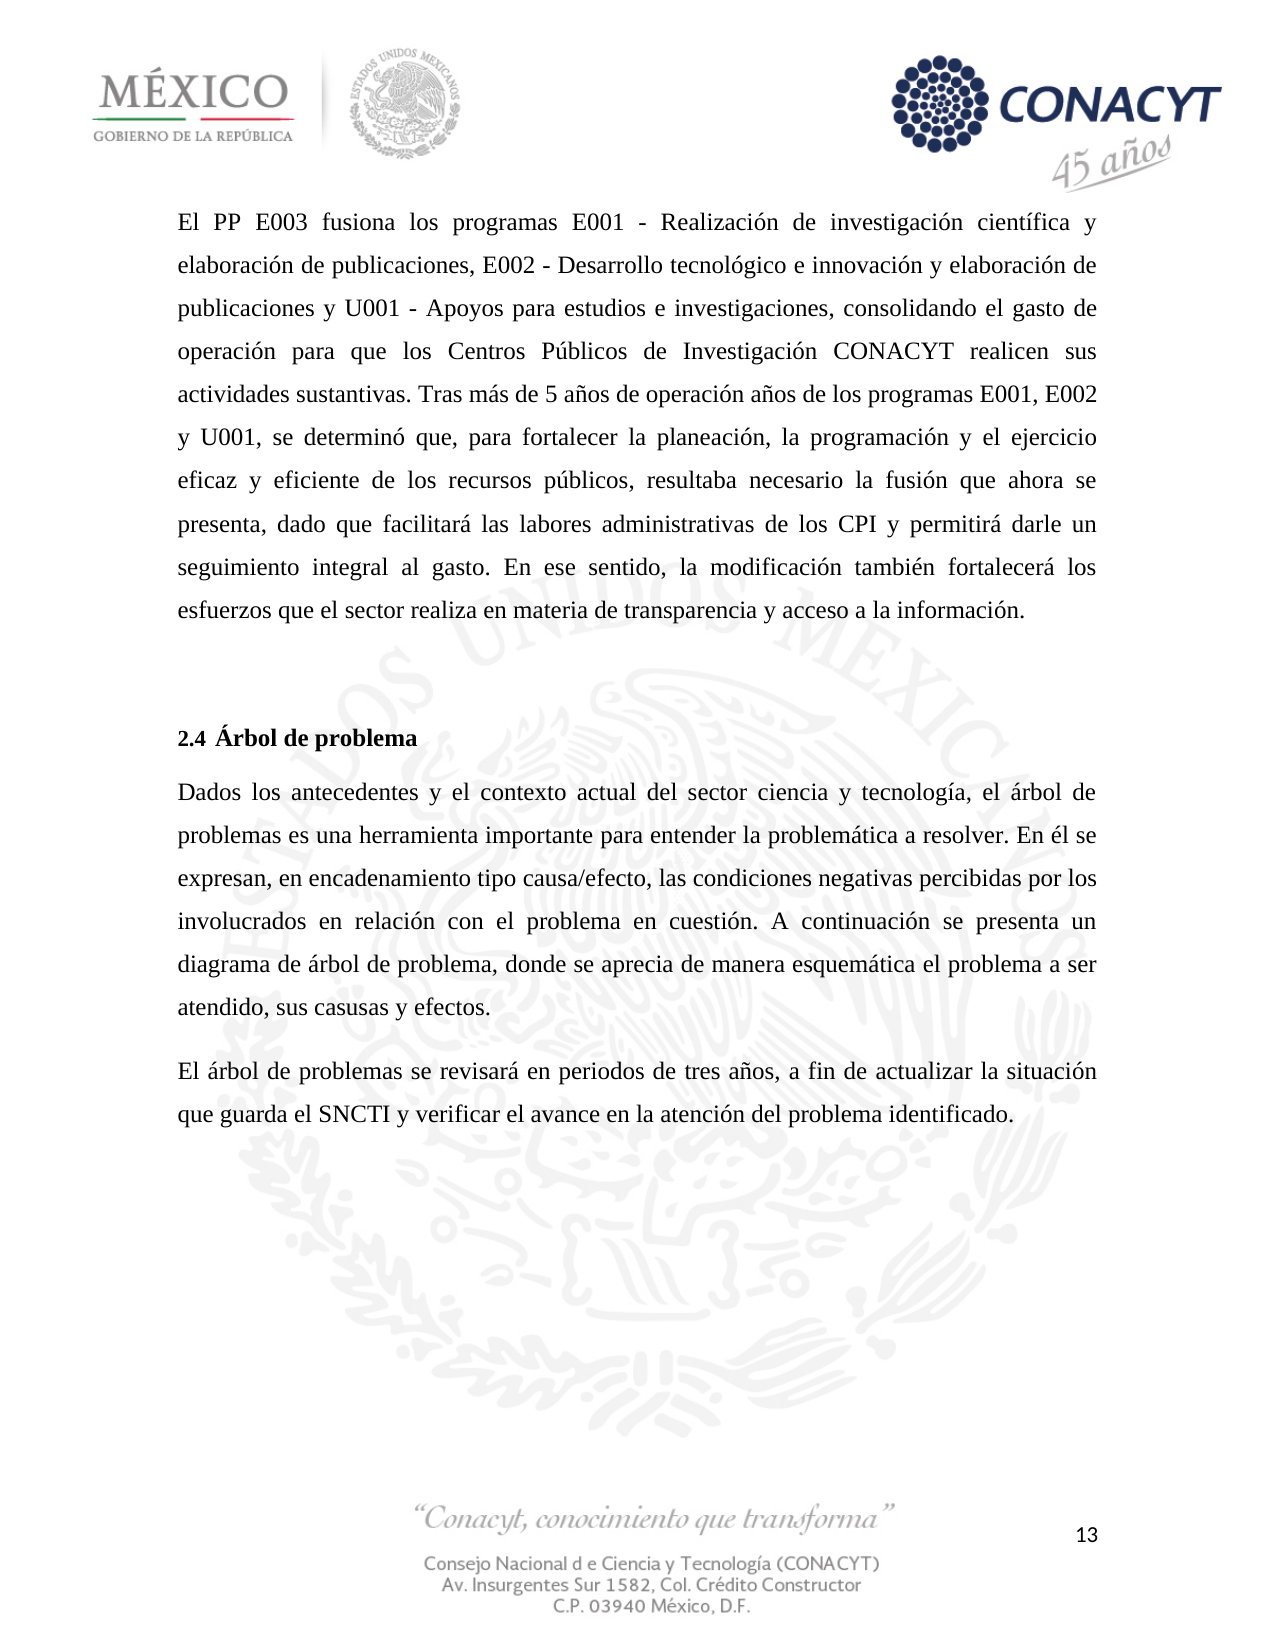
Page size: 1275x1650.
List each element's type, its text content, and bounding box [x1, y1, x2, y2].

picture [0, 2, 1275, 1625]
list Árbol de problema [177, 723, 1098, 752]
text Dados los antecedentes y el contexto actual del sector ciencia y tecnología, el árbol de problemas es una herramienta importante para entender la problemática a resolver. En él se expresan, en encadenamiento tipo causa/efecto, las condiciones negativas percibidas por los involucrados en relación con el problema en cuestión. A continuación se presenta un diagrama de árbol de problema, donde se aprecia de manera esquemática el problema a ser atendido, sus casusas y efectos. [177, 777, 1098, 1021]
text El árbol de problemas se revisará en periodos de tres años, a fin de actualizar la situación que guarda el SNCTI y verificar el avance en la atención del problema identificado. [177, 1056, 1098, 1128]
text El PP E003 fusiona los programas E001 - Realización de investigación científica y elaboración de publicaciones, E002 - Desarrollo tecnológico e innovación y elaboración de publicaciones y U001 - Apoyos para estudios e investigaciones, consolidando el gasto de operación para que los Centros Públicos de Investigación CONACYT realicen sus actividades sustantivas. Tras más de 5 años de operación años de los programas E001, E002 y U001, se determinó que, para fortalecer la planeación, la programación y el ejercicio eficaz y eficiente de los recursos públicos, resultaba necesario la fusión que ahora se presenta, dado que facilitará las labores administrativas de los CPI y permitirá darle un seguimiento integral al gasto. En ese sentido, la modificación también fortalecerá los esfuerzos que el sector realiza en materia de transparencia y acceso a la información. [177, 207, 1098, 624]
